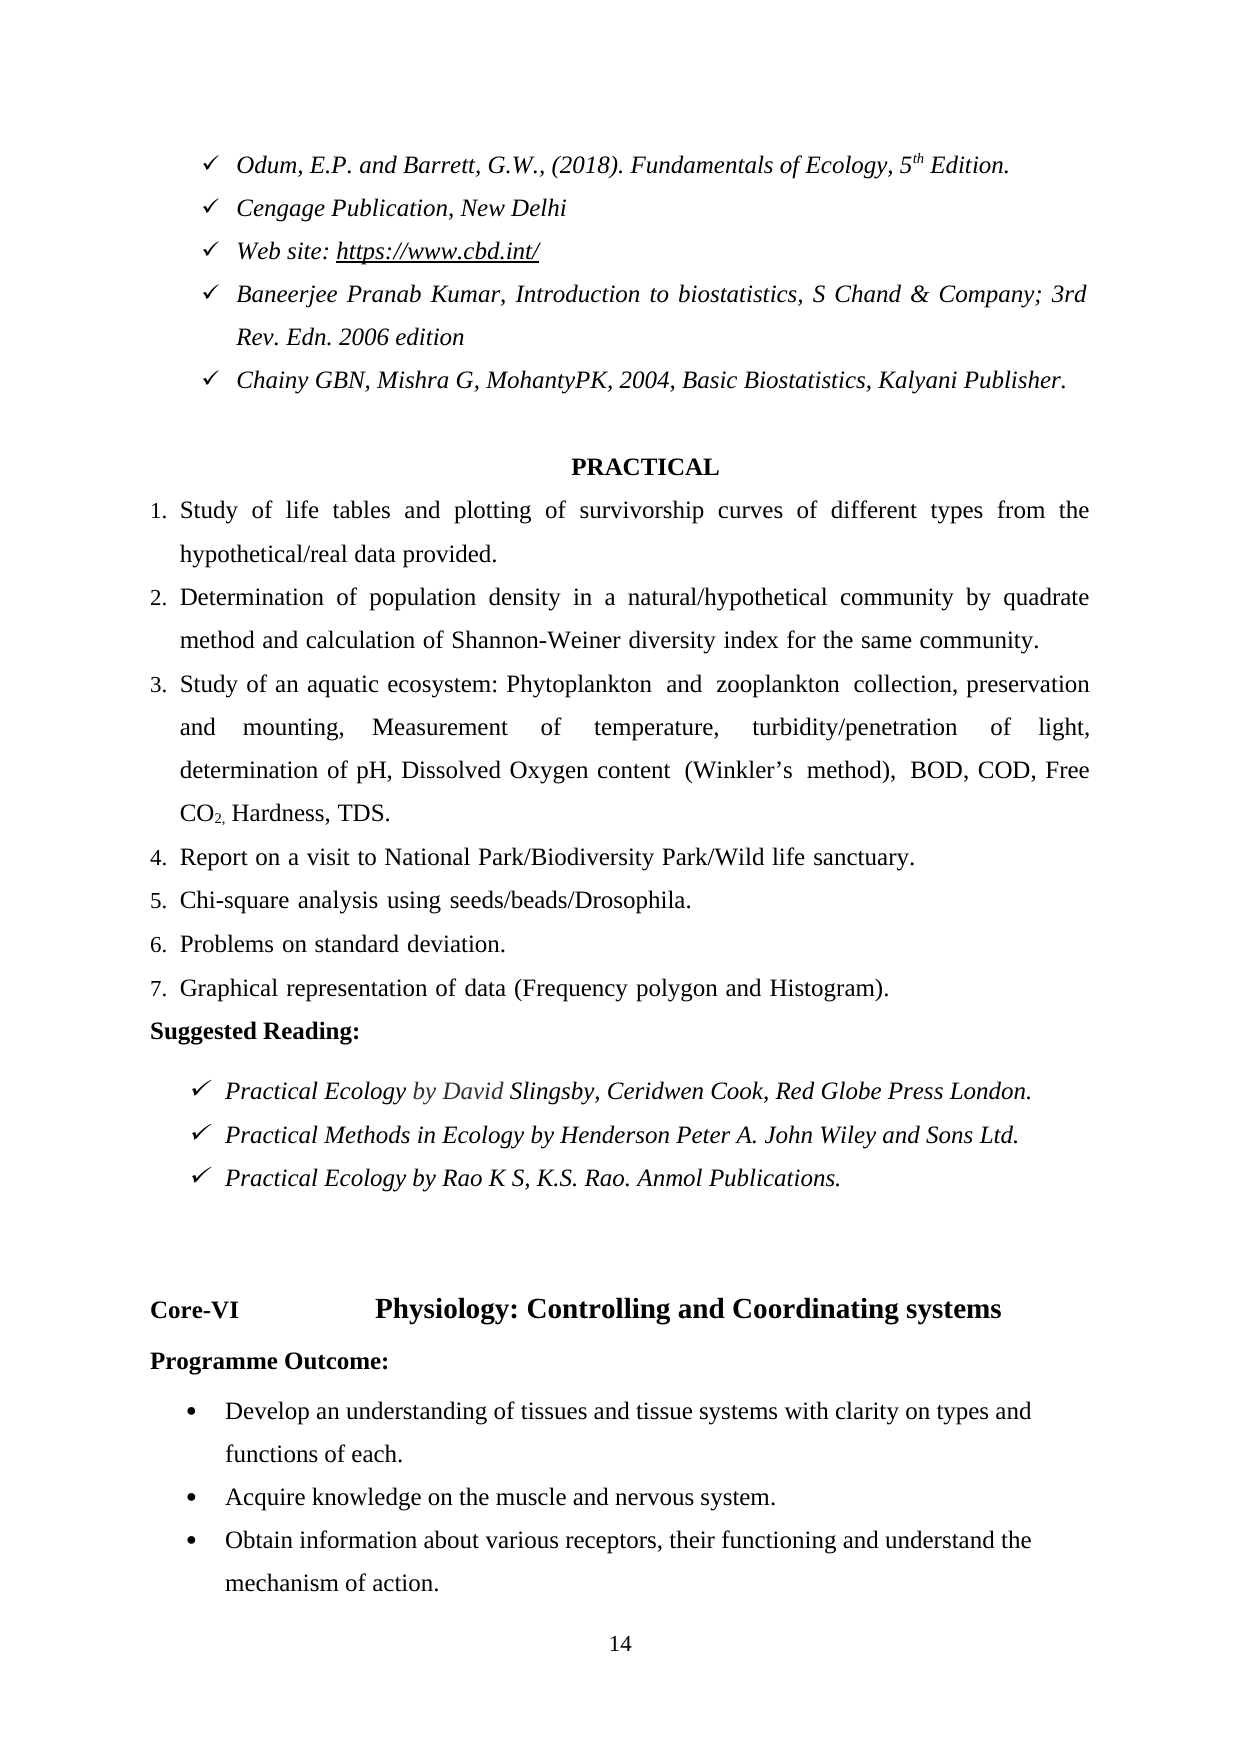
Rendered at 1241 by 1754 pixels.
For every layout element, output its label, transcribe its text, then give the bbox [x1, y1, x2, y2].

list Practical Methods in Ecology by Henderson Peter A. John Wiley and Sons Ltd. [764, 1120, 1090, 1148]
list Study of life tables and plotting of survivorship curves of different types from the hypothetical/real data provided. [150, 496, 1090, 567]
list Chi-square analysis using seeds/beads/Drosophila. [150, 886, 1090, 914]
list Baneerjee Pranab Kumar, Introduction to biostatistics, S Chand & Company; 3rd Rev. Edn. 2006 edition [201, 279, 1090, 351]
list Practical Ecology by David Slingsby, Ceridwen Cook, Red Globe Press London. [503, 1076, 1090, 1105]
list Web site: https://www.cbd.int/ [201, 236, 1090, 265]
list Determination of population density in a natural/hypothetical community by quadrate method and calculation of Shannon-Weiner diversity index for the same community. [150, 582, 1090, 654]
list Graphical representation of data (Frequency polygon and Histogram). [150, 973, 1090, 1002]
list PRACTICAL [201, 452, 1090, 481]
list Acquire knowledge on the muscle and nervous system. [187, 1482, 1090, 1511]
list Problems on standard deviation. [150, 929, 1090, 958]
list Odum, E.P. and Barrett, G.W., (2018). Fundamentals of Ecology, 5th Edition. [201, 150, 1090, 179]
list Cengage Publication, New Delhi [201, 193, 1090, 222]
list Practical Methods in Ecology by Henderson Peter A. John Wiley and Sons Ltd. [187, 1120, 758, 1148]
list Develop an understanding of tissues and tissue systems with clarity on types and functions of each. [187, 1396, 1090, 1468]
list Practical Ecology by Rao K S, K.S. Rao. Anmol Publications. [187, 1163, 1090, 1192]
text Programme Outcome: [150, 1346, 1090, 1375]
list Practical Ecology by David Slingsby, Ceridwen Cook, Red Globe Press London. [187, 1076, 406, 1105]
list Study of an aquatic ecosystem: Phytoplankton and zooplankton collection, preservation and mounting, Measurement of temperature, turbidity/penetration of light, determination of pH, Dissolved Oxygen content (Winkler’s method), BOD, COD, Free CO2, Hardness, TDS. [150, 669, 1090, 827]
text Core-VI Physiology: Controlling and Coordinating systems [150, 1291, 1090, 1325]
list Obtain information about various receptors, their functioning and understand the mechanism of action. [187, 1525, 1090, 1597]
list Report on a visit to National Park/Biodiversity Park/Wild life sanctuary. [150, 842, 1090, 871]
list Chainy GBN, Mishra G, MohantyPK, 2004, Basic Biostatistics, Kalyani Publisher. [201, 366, 1090, 394]
text Suggested Reading: [150, 1016, 1090, 1045]
